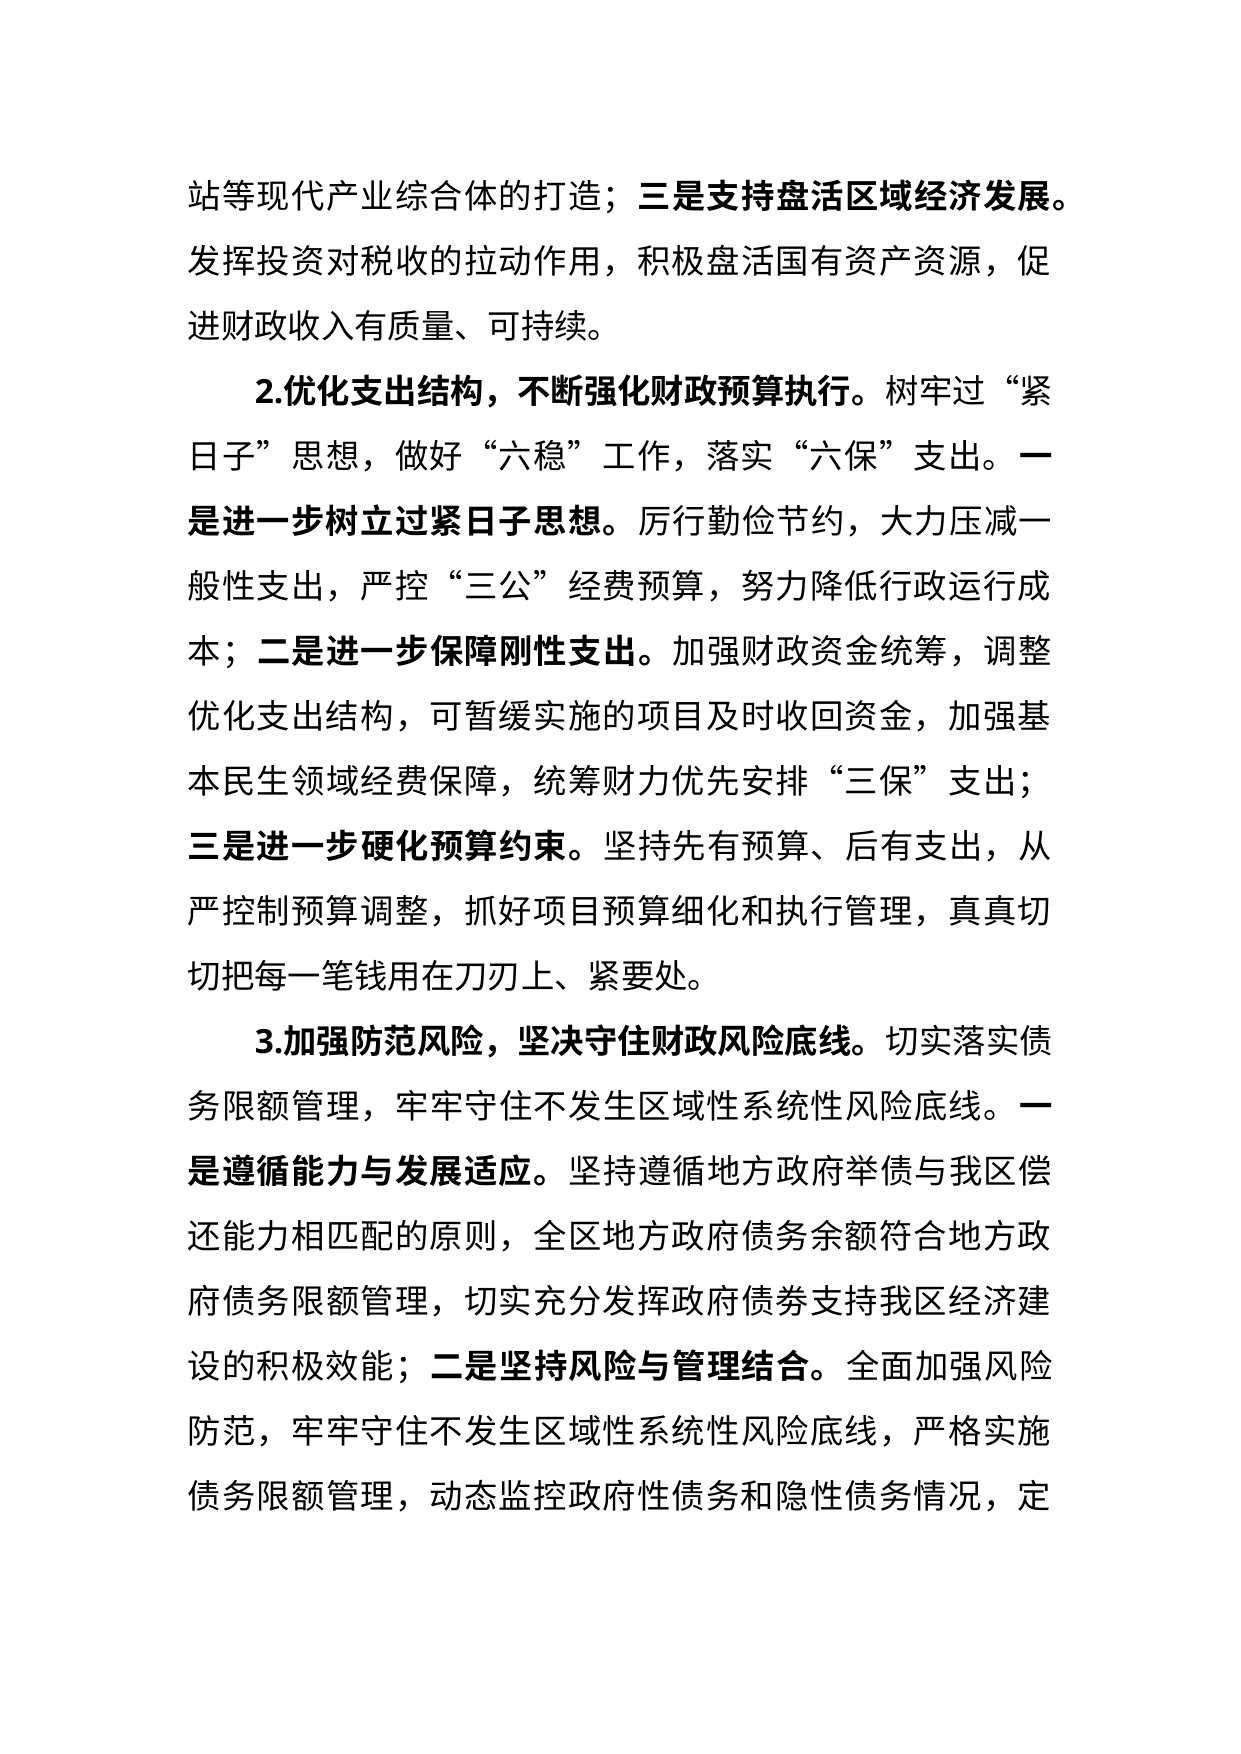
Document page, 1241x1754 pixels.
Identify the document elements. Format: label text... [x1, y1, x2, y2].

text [187, 1007, 1053, 1527]
text 2.优化支出结构，不断强化财政预算执行。树牢过“紧日子”思想，做好“六稳”工作，落实“六保”支出。一是进一步树立过紧日子思想。厉行勤俭节约，大力压减一般性支出，严控“三公”经费预算，努力降低行政运行成本；二是进一步保障刚性支出。加强财政资金统筹，调整优化支出结构，可暂缓实施的项目及时收回资金，加强基本民生领域经费保障，统筹财力优先安排“三保”支出；三是进一步硬化预算约束。坚持先有预算、后有支出，从严控制预算调整，抓好项目预算细化和执行管理，真真切切把每一笔钱用在刀刃上、紧要处。 [187, 357, 1053, 1007]
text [187, 162, 1053, 357]
